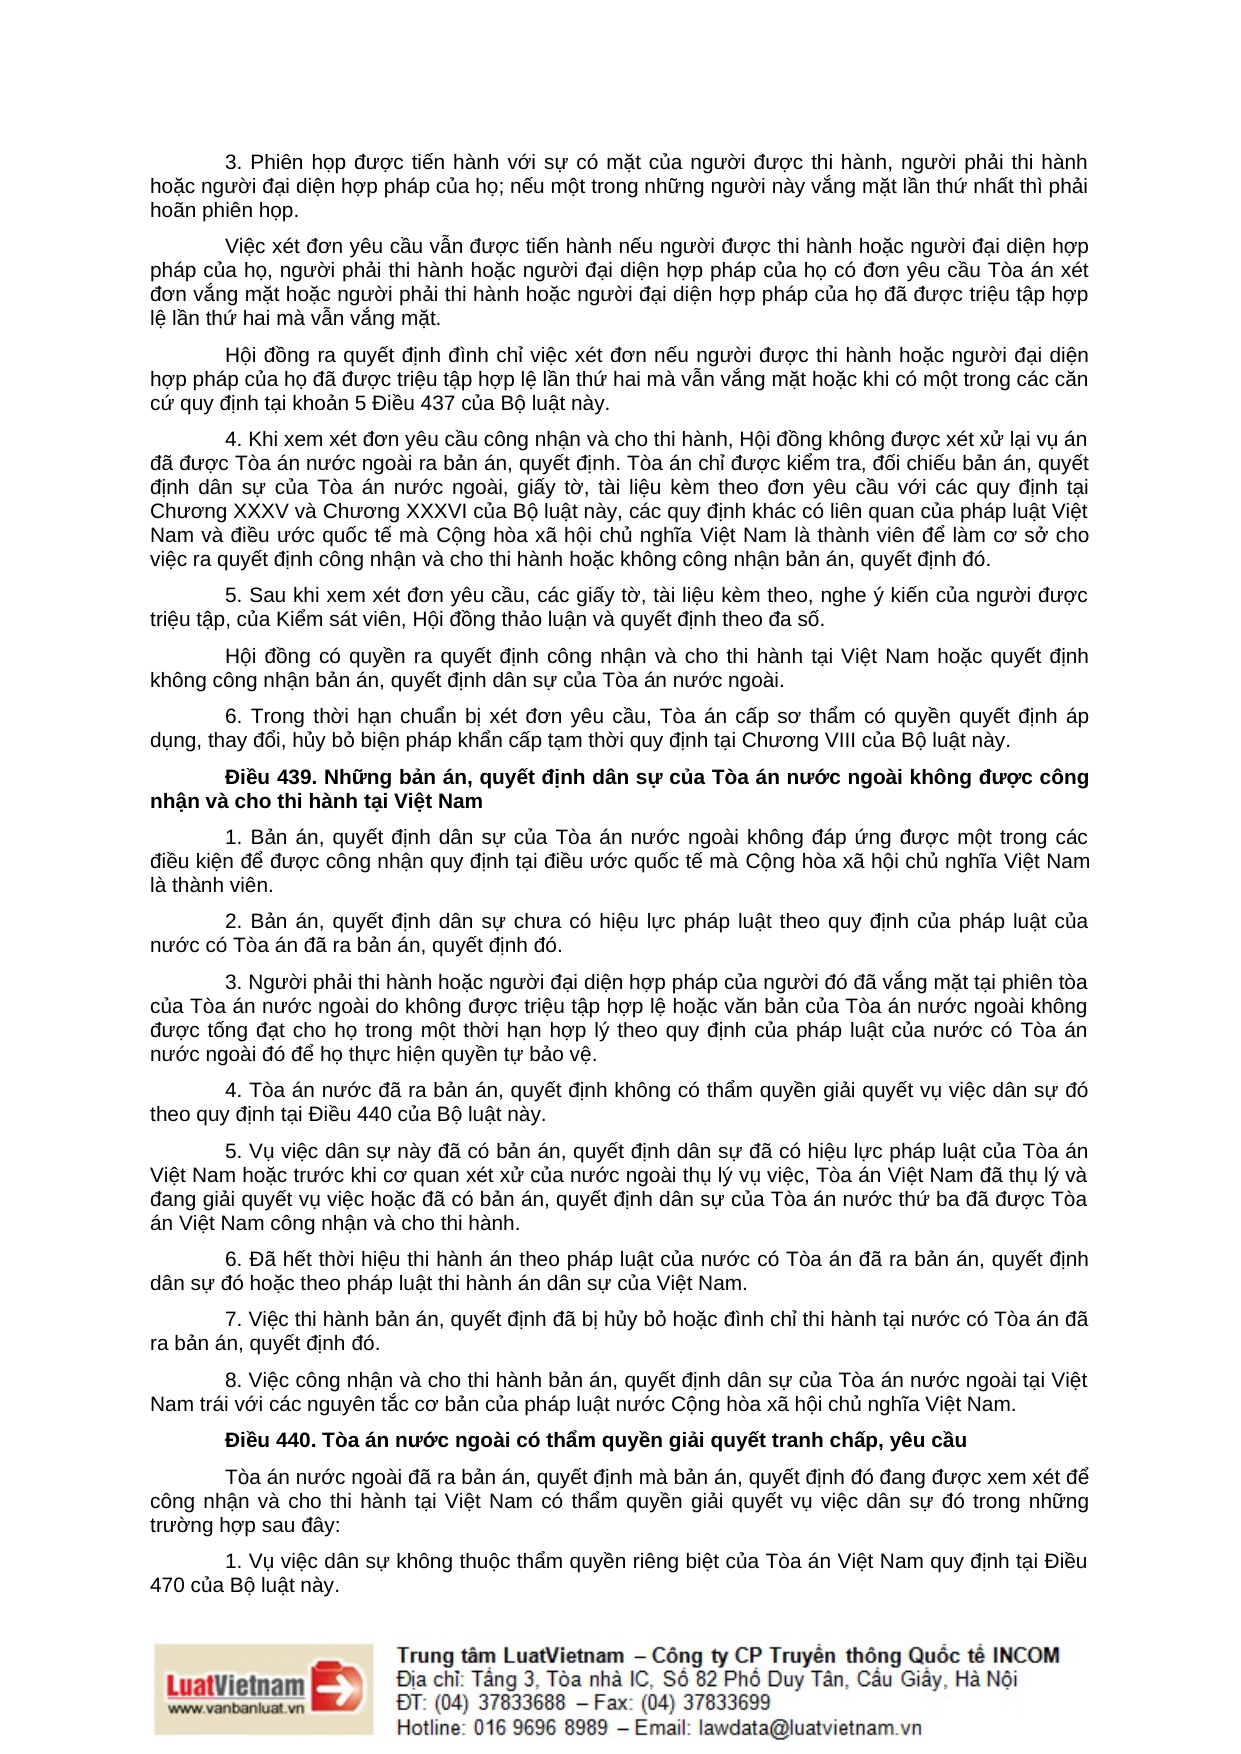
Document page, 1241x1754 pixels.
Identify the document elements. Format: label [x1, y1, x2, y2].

picture [150, 1638, 1089, 1754]
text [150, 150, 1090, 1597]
